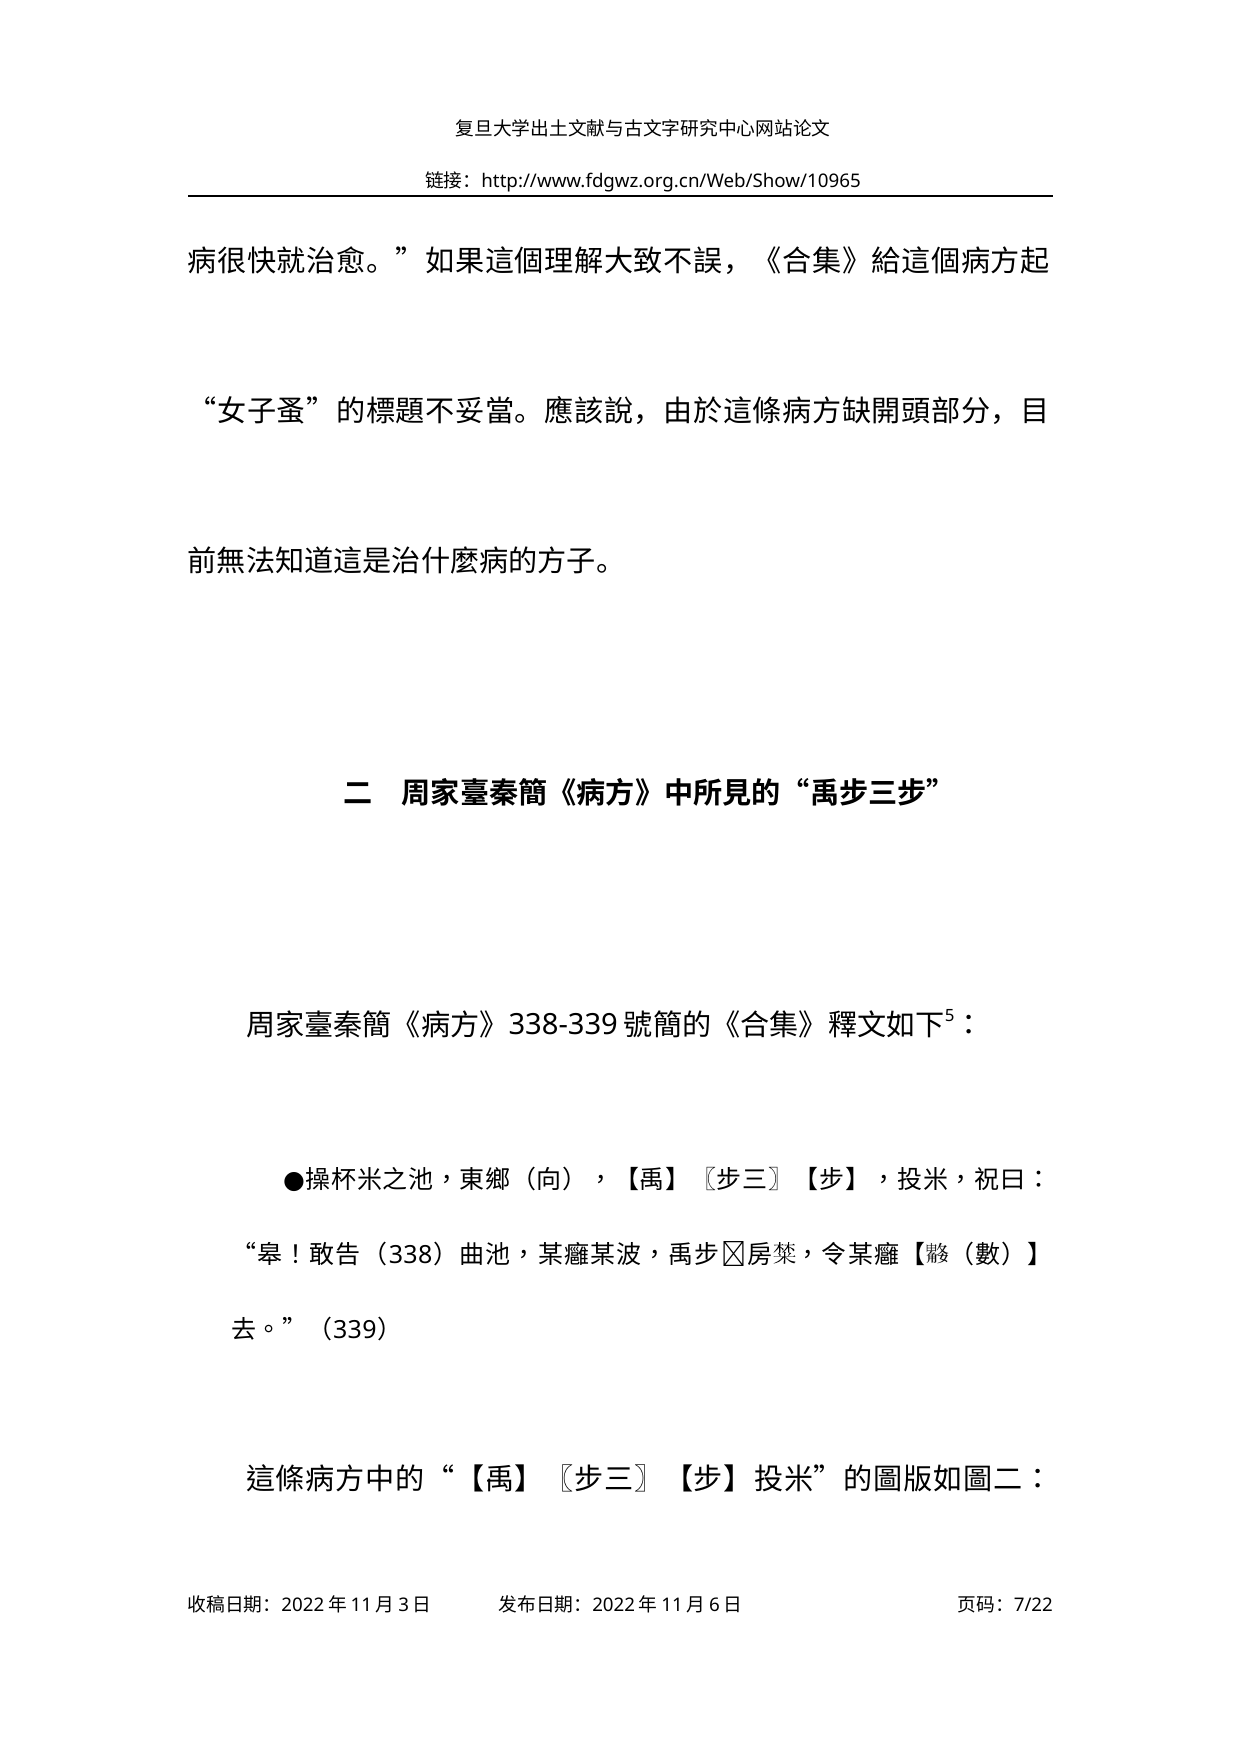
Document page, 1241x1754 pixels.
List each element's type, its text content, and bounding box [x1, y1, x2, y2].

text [187, 1439, 1053, 1514]
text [187, 222, 1053, 597]
picture [926, 1242, 949, 1264]
text ●操杯米之池，東鄉（向），【禹】〖步三〗【步】，投米，祝曰：“皋！敢告（338）曲池，某癰某波，禹步𢴢房，令某癰【（數）】去。”（339） [231, 1159, 1053, 1347]
text 二 周家臺秦簡《病方》中所見的“禹步三步” [187, 754, 1053, 829]
picture [773, 1242, 796, 1264]
text 周家臺秦簡《病方》338-339號簡的《合集》釋文如下： [187, 986, 1053, 1061]
